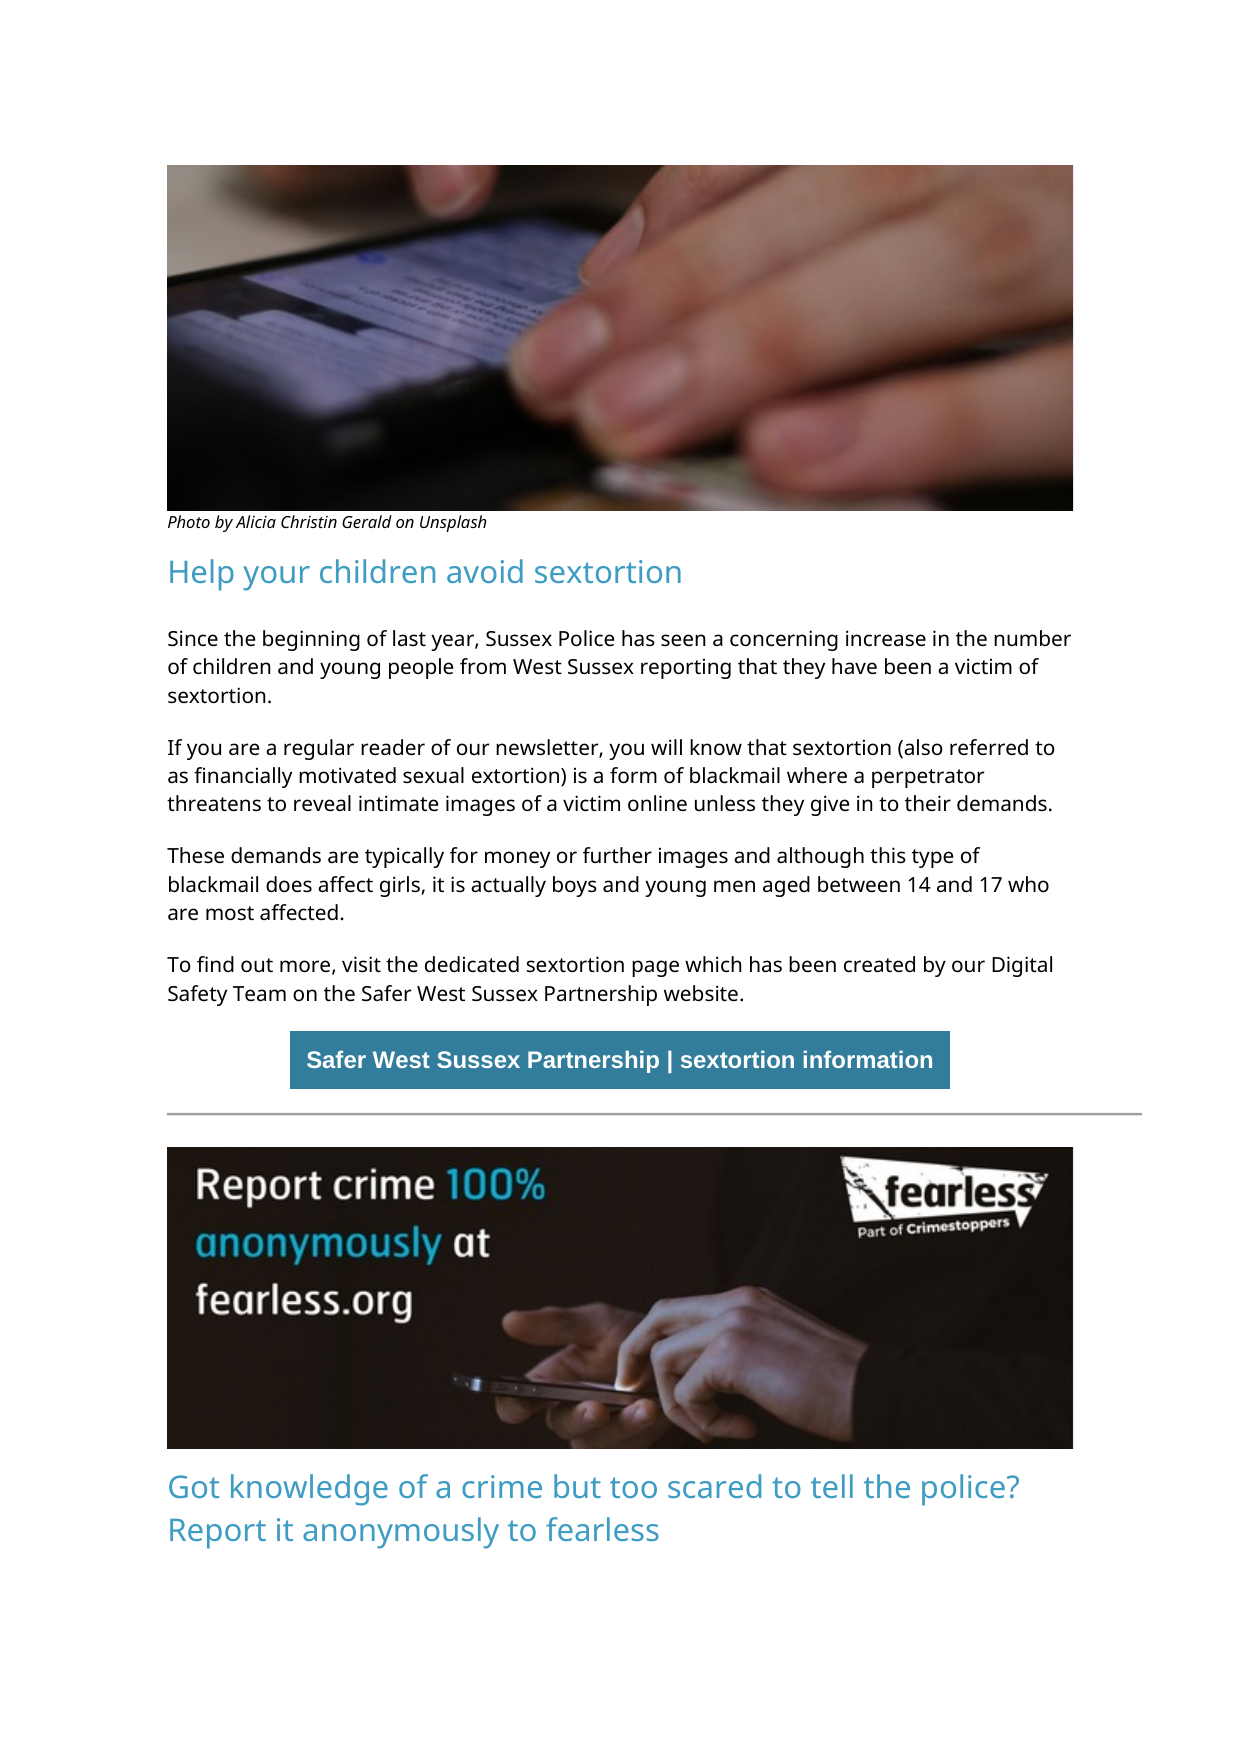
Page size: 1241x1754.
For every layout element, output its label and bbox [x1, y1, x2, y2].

picture [167, 165, 1074, 511]
picture [167, 1147, 1074, 1449]
